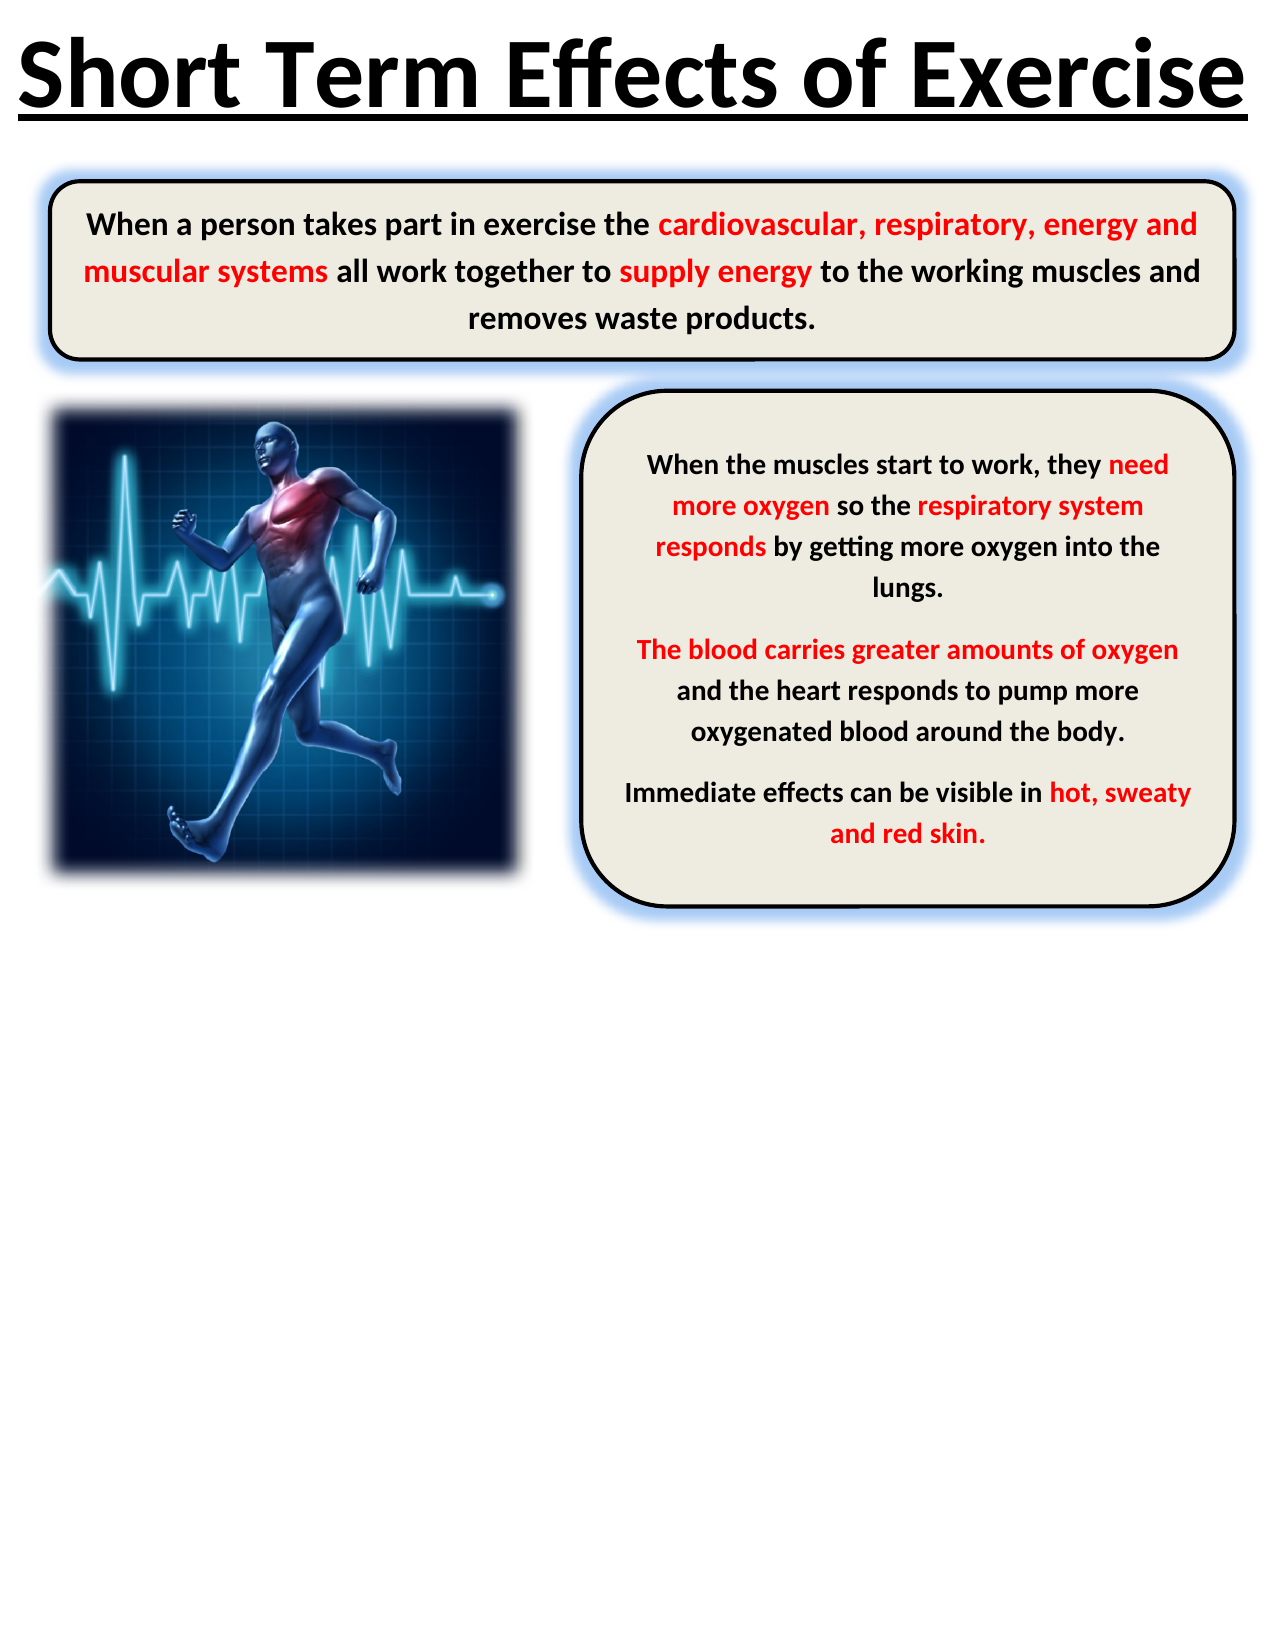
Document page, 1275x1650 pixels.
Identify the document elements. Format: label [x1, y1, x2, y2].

picture [64, 420, 505, 861]
